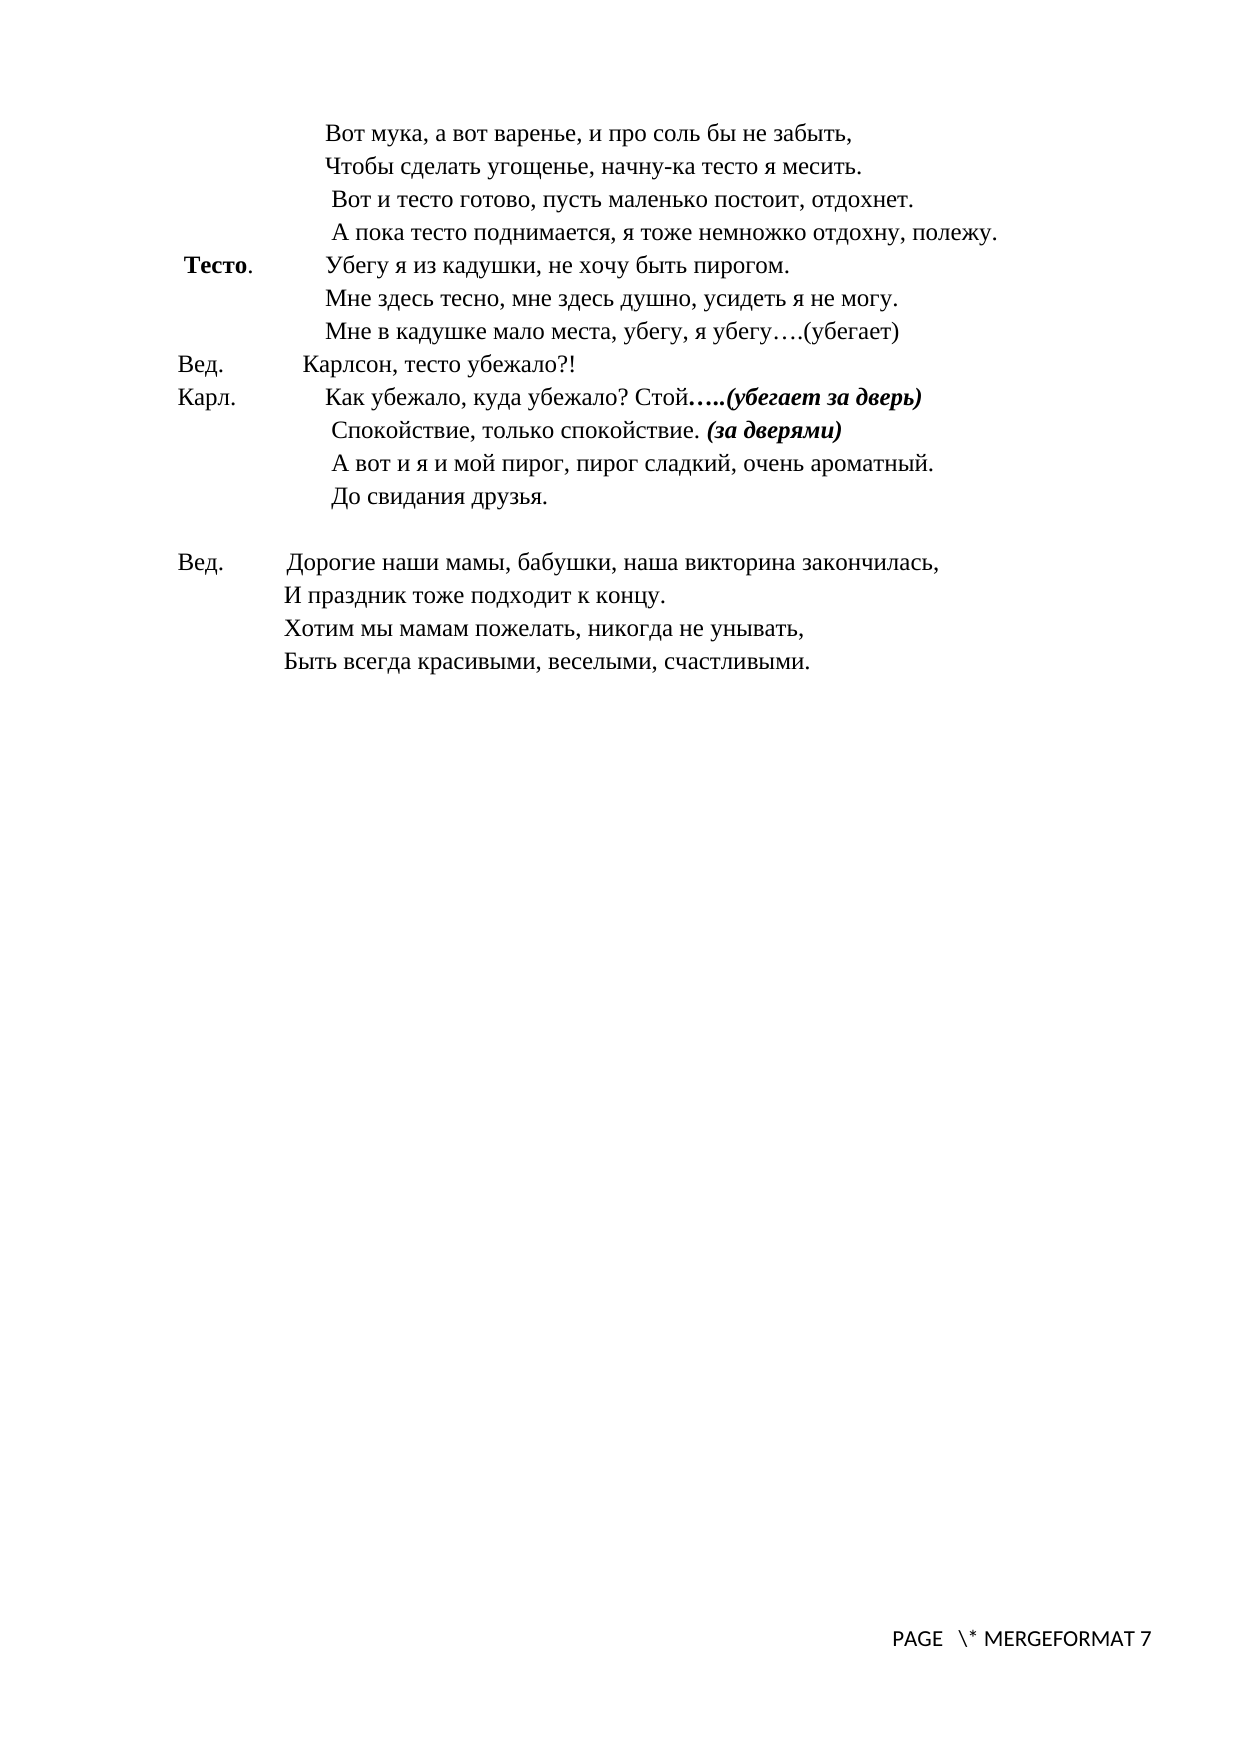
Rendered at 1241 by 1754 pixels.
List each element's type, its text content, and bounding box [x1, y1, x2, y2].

text Спокойствие, только спокойствие. (за дверями) [177, 415, 1152, 444]
text До свидания друзья. [177, 481, 1152, 510]
text Хотим мы мамам пожелать, никогда не унывать, [177, 613, 1152, 642]
text Карл. Как убежало, куда убежало? Стой…..(убегает за дверь) [177, 382, 1152, 411]
text Мне здесь тесно, мне здесь душно, усидеть я не могу. [177, 283, 1152, 312]
text Мне в кадушке мало места, убегу, я убегу….(убегает) [177, 316, 1152, 345]
text А пока тесто поднимается, я тоже немножко отдохну, полежу. [177, 217, 1152, 246]
text Быть всегда красивыми, веселыми, счастливыми. [177, 646, 1152, 675]
text Вот и тесто готово, пусть маленько постоит, отдохнет. [177, 184, 1152, 213]
text Вот мука, а вот варенье, и про соль бы не забыть, [177, 118, 1152, 147]
text А вот и я и мой пирог, пирог сладкий, очень ароматный. [177, 448, 1152, 477]
text Чтобы сделать угощенье, начну-ка тесто я месить. [177, 151, 1152, 180]
text Тесто. Убегу я из кадушки, не хочу быть пирогом. [177, 250, 1152, 279]
text Вед. Дорогие наши мамы, бабушки, наша викторина закончилась, [177, 547, 1152, 576]
text Вед. Карлсон, тесто убежало?! [177, 349, 1152, 378]
text И праздник тоже подходит к концу. [177, 580, 1152, 609]
